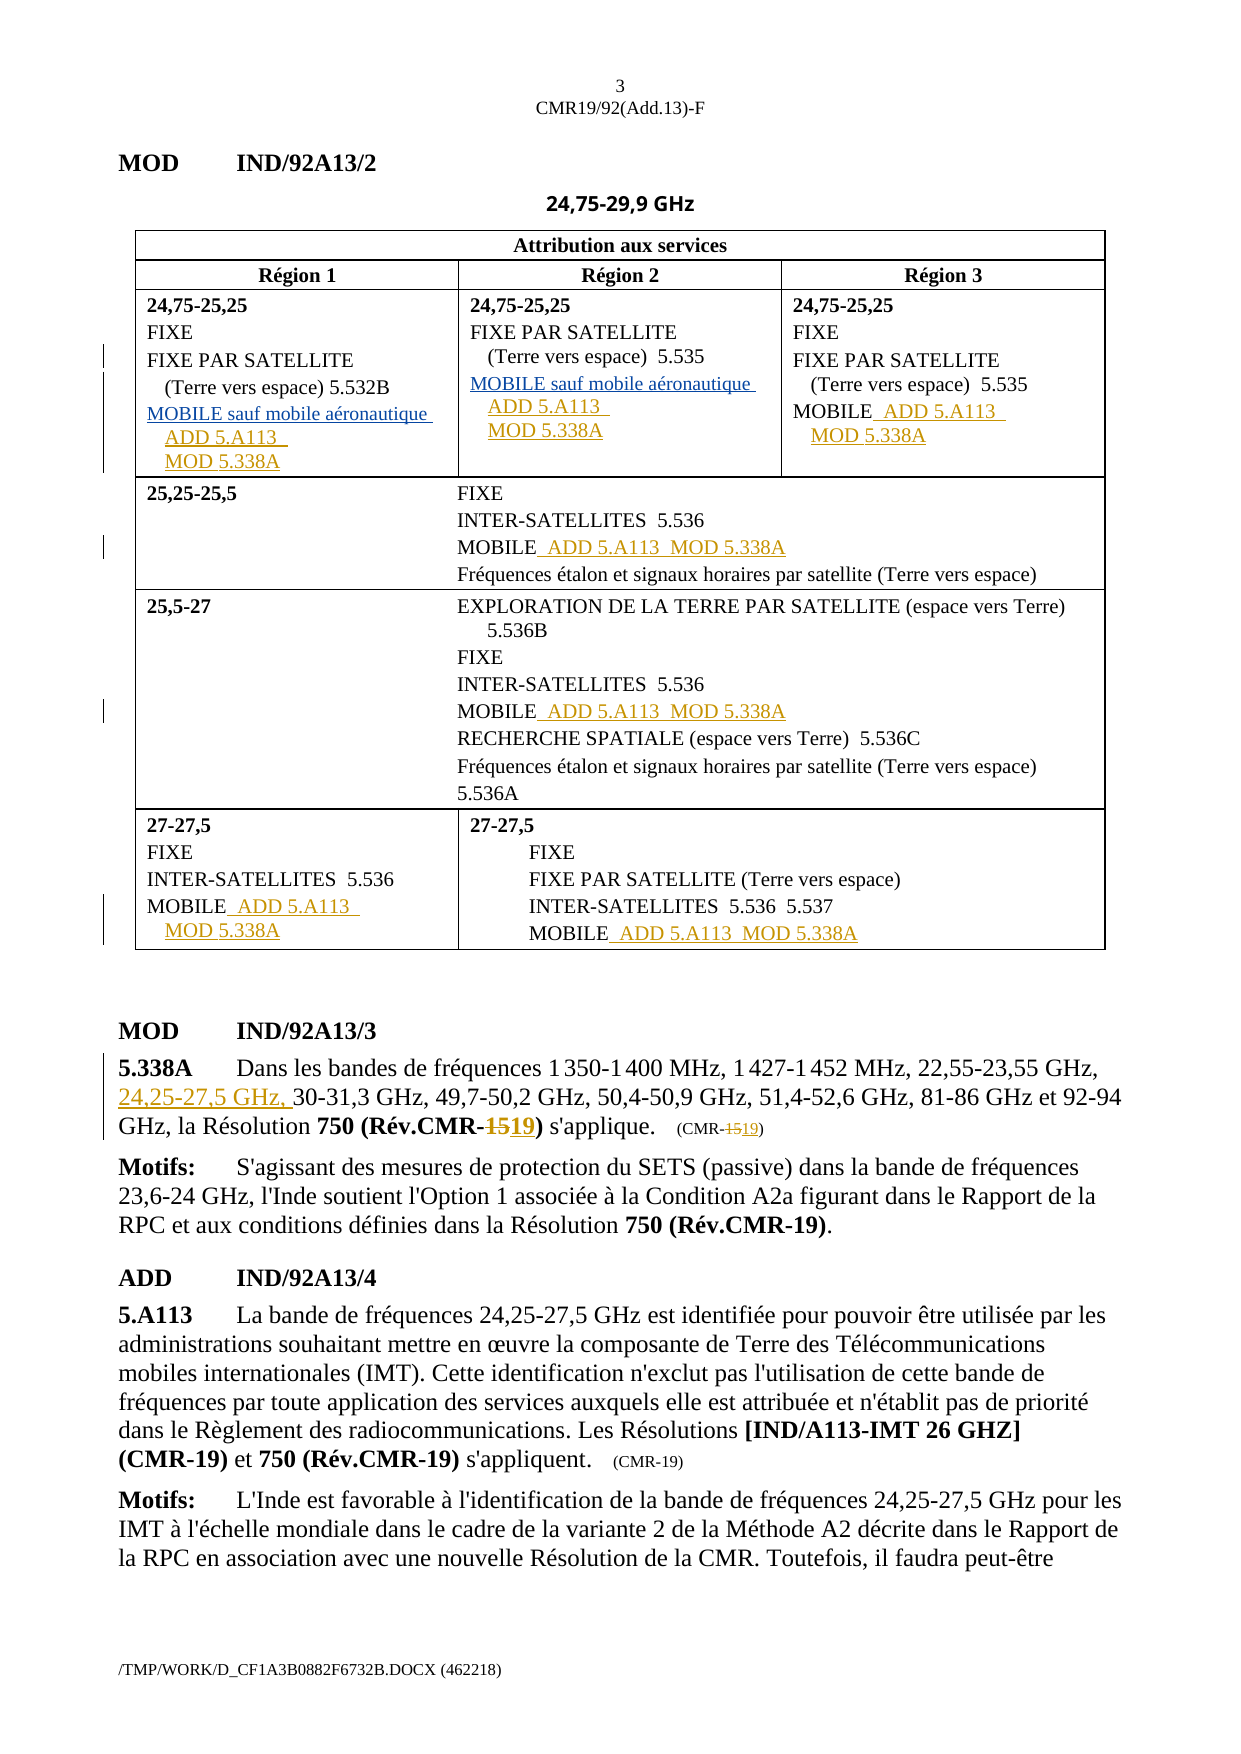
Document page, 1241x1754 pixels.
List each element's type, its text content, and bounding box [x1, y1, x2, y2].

title 24,75-29,9 GHz [118, 189, 1122, 217]
table_cell 24,75-25,25 FIXE FIXE PAR SATELLITE (Terre vers espace) 5.535 MOBILE [782, 290, 1104, 476]
table_cell Région 1 [136, 261, 458, 289]
table_cell 24,75-25,25 FIXE PAR SATELLITE (Terre vers espace) 5.535 [459, 290, 781, 476]
table_header Attribution aux services [136, 231, 1104, 259]
table_cell 25,5-27 EXPLORATION DE LA TERRE PAR SATELLITE (espace vers Terre) 5.536B FIXE INTER-SATELLITES 5.536 MOBILE RECHERCHE SPATIALE (espace vers Terre) 5.536C Fréquences étalon et signaux horaires par satellite (Terre vers espace) 5.536A [136, 590, 1104, 808]
text 5.338A Dans les bandes de fréquences 1 350-1 400 MHz, 1 427-1 452 MHz, 22,55-23,55 GHz, 30-31,3 GHz, 49,7-50,2 GHz, 50,4-50,9 GHz, 51,4-52,6 GHz, 81-86 GHz et 92-94 GHz, la Résolution 750 (Rév.CMR-) s'applique. (CMR-) [118, 1053, 1122, 1140]
text MOD IND/92A13/3 [118, 1016, 1122, 1045]
table_cell 27-27,5 FIXE INTER-SATELLITES 5.536 MOBILE [136, 810, 458, 948]
text ADD IND/92A13/4#49836 [118, 1263, 1122, 1292]
table_cell Région 3 [782, 261, 1104, 289]
table_cell 24,75-25,25 FIXE FIXE PAR SATELLITE (Terre vers espace) 5.532B [136, 290, 458, 476]
table_cell Région 2 [459, 261, 781, 289]
text MOD IND/92A13/2 [118, 148, 1122, 176]
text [118, 1486, 1122, 1572]
text Motifs: S'agissant des mesures de protection du SETS (passive) dans la bande de fréquences 23,6-24 GHz, l'Inde soutient l'Option 1 associée à la Condition A2a figurant dans le Rapport de la RPC et aux conditions définies dans la Résolution 750 (Rév.CMR-19). [118, 1152, 1122, 1238]
text 5.A113 La bande de fréquences 24,25-27,5 GHz est identifiée pour pouvoir être utilisée par les administrations souhaitant mettre en œuvre la composante de Terre des Télécommunications mobiles internationales (IMT). Cette identification n'exclut pas l'utilisation de cette bande de fréquences par toute application des services auxquels elle est attribuée et n'établit pas de priorité dans le Règlement des radiocommunications. Les Résolutions [IND/A113-IMT 26 GHZ] (CMR-19) et 750 (Rév.CMR-19) s'appliquent. (CMR-19) [118, 1301, 1122, 1473]
table_cell 25,25-25,5 FIXE INTER-SATELLITES 5.536 MOBILE Fréquences étalon et signaux horaires par satellite (Terre vers espace) [136, 478, 1104, 589]
table_cell 27-27,5 FIXE FIXE PAR SATELLITE (Terre vers espace) INTER-SATELLITES 5.536 5.537 MOBILE [459, 810, 1104, 948]
